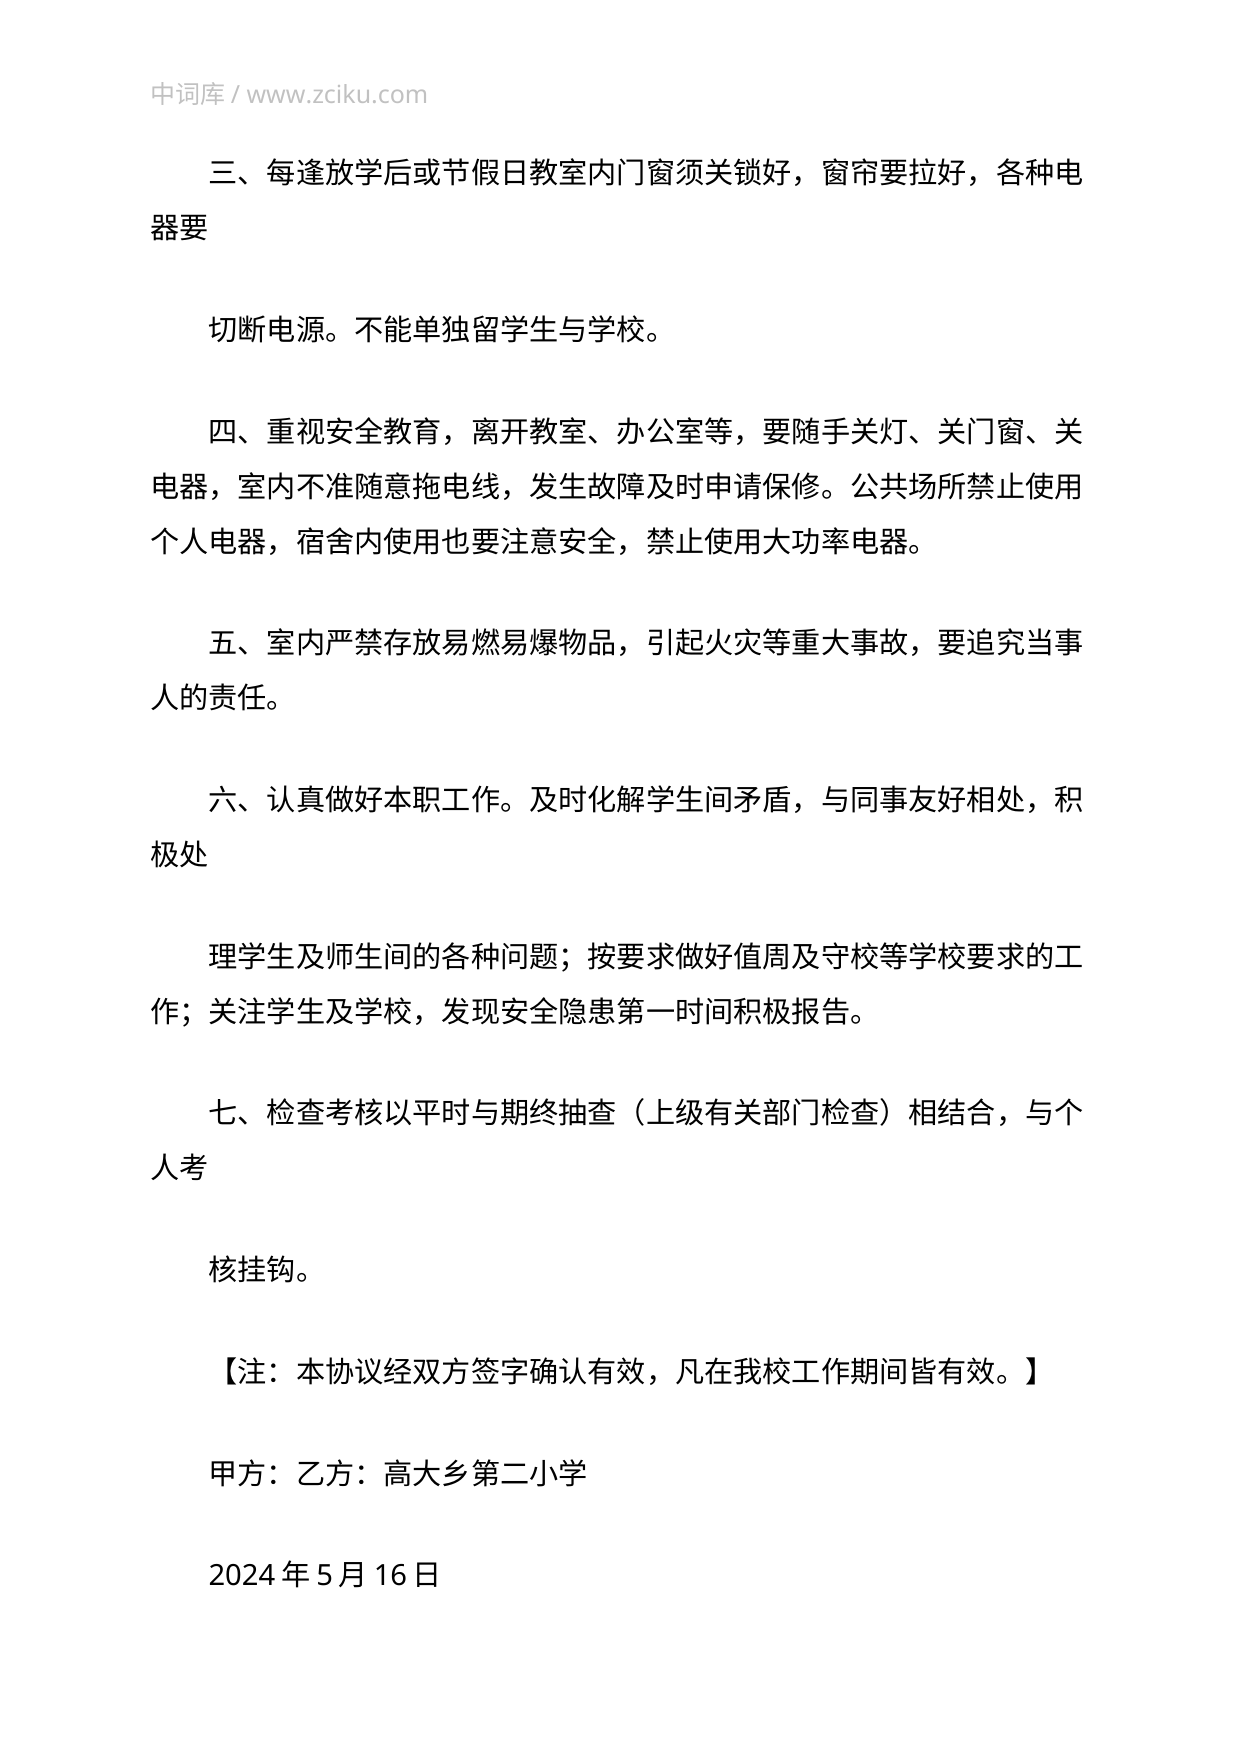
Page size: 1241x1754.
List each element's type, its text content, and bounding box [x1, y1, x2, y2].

text 切断电源。不能单独留学生与学校。 [150, 307, 1090, 349]
text 理学生及师生间的各种问题；按要求做好值周及守校等学校要求的工作；关注学生及学校，发现安全隐患第一时间积极报告。 [150, 933, 1090, 1031]
text 三、每逢放学后或节假日教室内门窗须关锁好，窗帘要拉好，各种电器要 [150, 150, 1090, 247]
text 四、重视安全教育，离开教室、办公室等，要随手关灯、关门窗、关电器，室内不准随意拖电线，发生故障及时申请保修。公共场所禁止使用个人电器，宿舍内使用也要注意安全，禁止使用大功率电器。 [150, 408, 1090, 561]
text 五、室内严禁存放易燃易爆物品，引起火灾等重大事故，要追究当事人的责任。 [150, 620, 1090, 717]
text 六、认真做好本职工作。及时化解学生间矛盾，与同事友好相处，积极处 [150, 777, 1090, 874]
text 核挂钩。 [150, 1247, 1090, 1289]
text 【注：本协议经双方签字确认有效，凡在我校工作期间皆有效。】 [150, 1348, 1090, 1391]
text 2024年5月16日 [150, 1552, 1090, 1594]
text 七、检查考核以平时与期终抽查（上级有关部门检查）相结合，与个人考 [150, 1090, 1090, 1187]
text 甲方：乙方：高大乡第二小学 [150, 1450, 1090, 1492]
